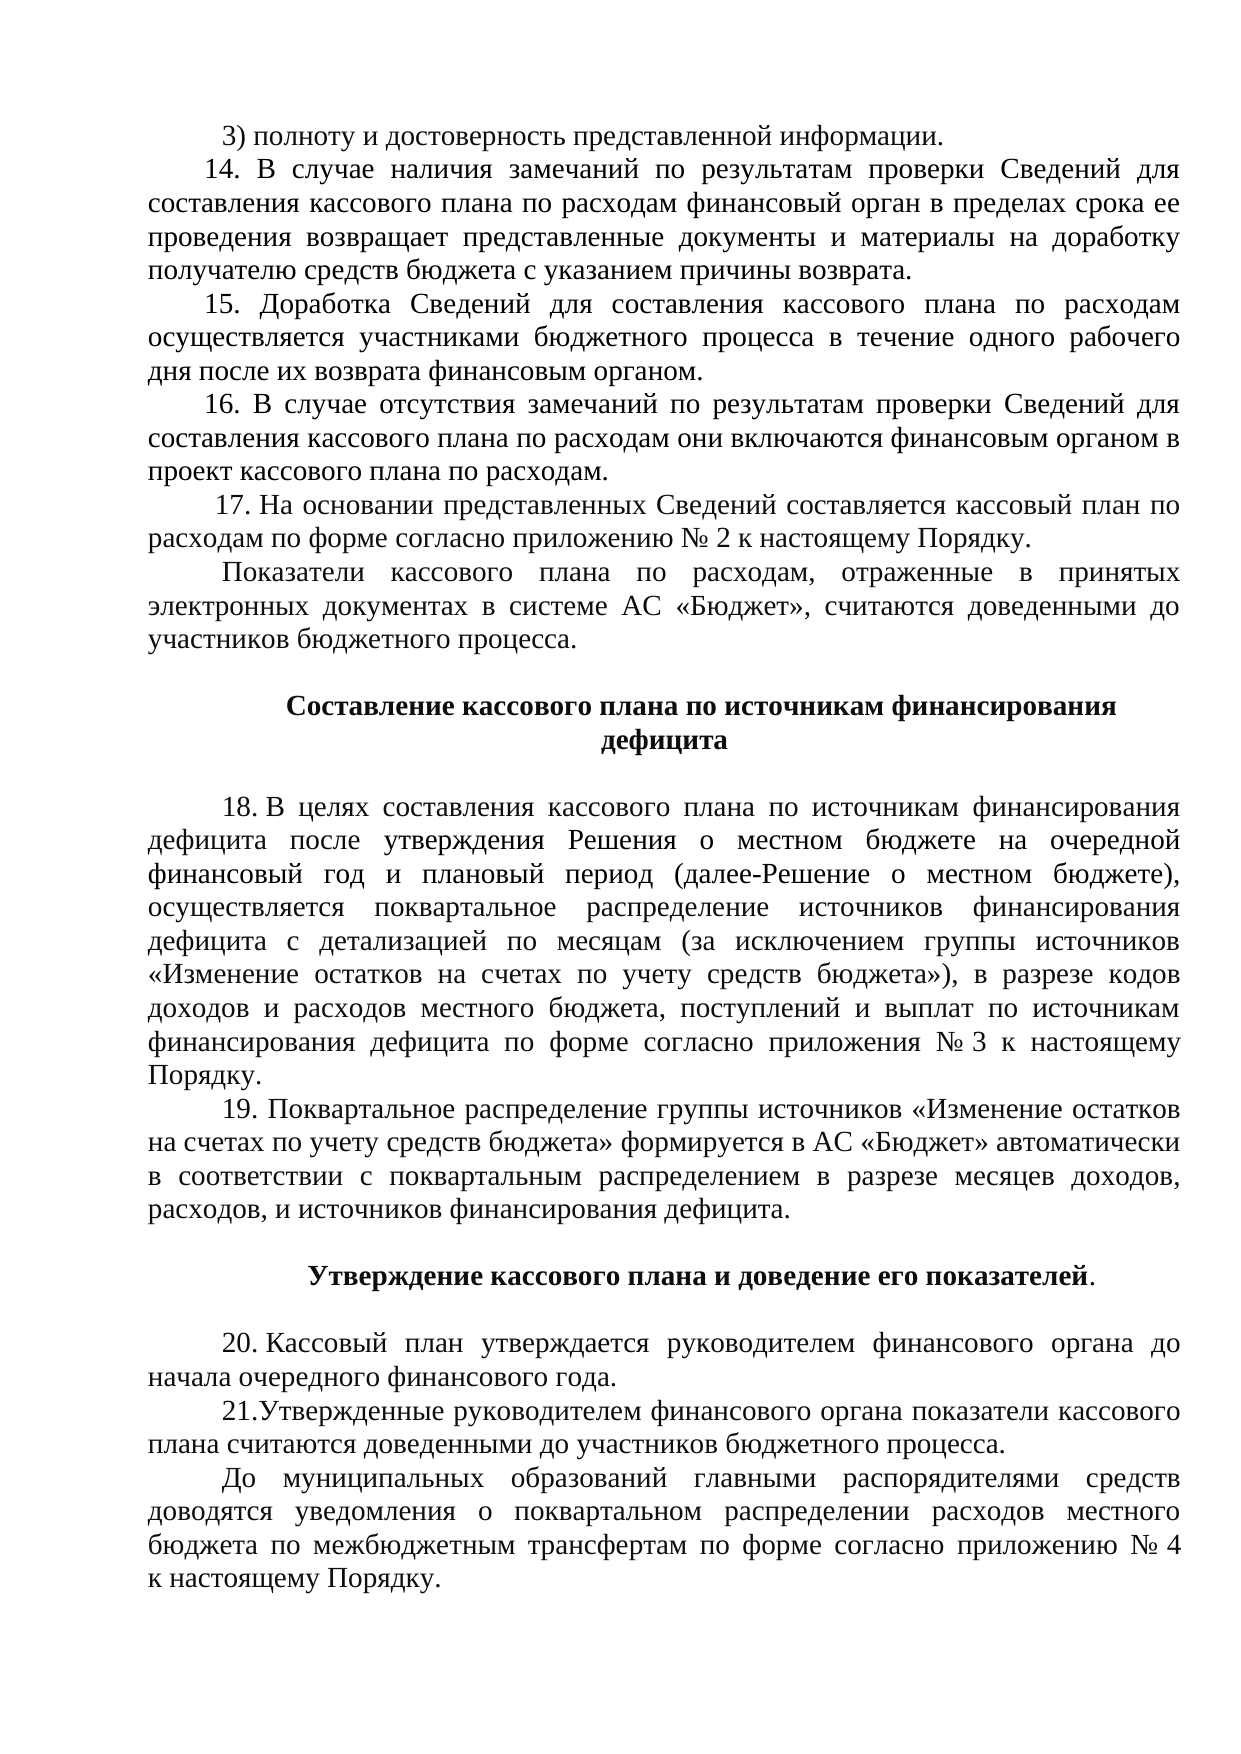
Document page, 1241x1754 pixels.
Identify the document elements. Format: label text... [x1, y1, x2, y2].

text 17. На основании представленных Сведений составляется кассовый план по расходам по форме согласно приложению № 2 к настоящему Порядку. [148, 487, 1181, 554]
text 16. В случае отсутствия замечаний по результатам проверки Сведений для составления кассового плана по расходам они включаются финансовым органом в проект кассового плана по расходам. [148, 386, 1181, 487]
text Составление кассового плана по источникам финансирования дефицита [148, 688, 1181, 755]
text До муниципальных образований главными распорядителями средств доводятся уведомления о поквартальном распределении расходов местного бюджета по межбюджетным трансфертам по форме согласно приложению № 4 к настоящему Порядку. [148, 1460, 1181, 1594]
text 19. Поквартальное распределение группы источников «Изменение остатков на счетах по учету средств бюджета» формируется в АС «Бюджет» автоматически в соответствии с поквартальным распределением в разрезе месяцев доходов, расходов, и источников финансирования дефицита. [148, 1091, 1181, 1225]
text 18. В целях составления кассового плана по источникам финансирования дефицита после утверждения Решения о местном бюджете на очередной финансовый год и плановый период (далее-Решение о местном бюджете), осуществляется поквартальное распределение источников финансирования дефицита с детализацией по месяцам (за исключением группы источников «Изменение остатков на счетах по учету средств бюджета»), в разрезе кодов доходов и расходов местного бюджета, поступлений и выплат по источникам финансирования дефицита по форме согласно приложения № 3 к настоящему Порядку. [148, 789, 1181, 1091]
text Показатели кассового плана по расходам, отраженные в принятых электронных документах в системе АС «Бюджет», считаются доведенными до участников бюджетного процесса. [148, 554, 1181, 655]
text 20. Кассовый план утверждается руководителем финансового органа до начала очередного финансового года. [148, 1326, 1181, 1393]
text 15. Доработка Сведений для составления кассового плана по расходам осуществляется участниками бюджетного процесса в течение одного рабочего дня после их возврата финансовым органом. [148, 286, 1181, 386]
text 3) полноту и достоверность представленной информации. [148, 118, 1181, 152]
text 21.Утвержденные руководителем финансового органа показатели кассового плана считаются доведенными до участников бюджетного процесса. [148, 1393, 1181, 1460]
text 14. В случае наличия замечаний по результатам проверки Сведений для составления кассового плана по расходам финансовый орган в пределах срока ее проведения возвращает представленные документы и материалы на доработку получателю средств бюджета с указанием причины возврата. [148, 152, 1181, 286]
text Утверждение кассового плана и доведение его показателей. [148, 1258, 1181, 1292]
